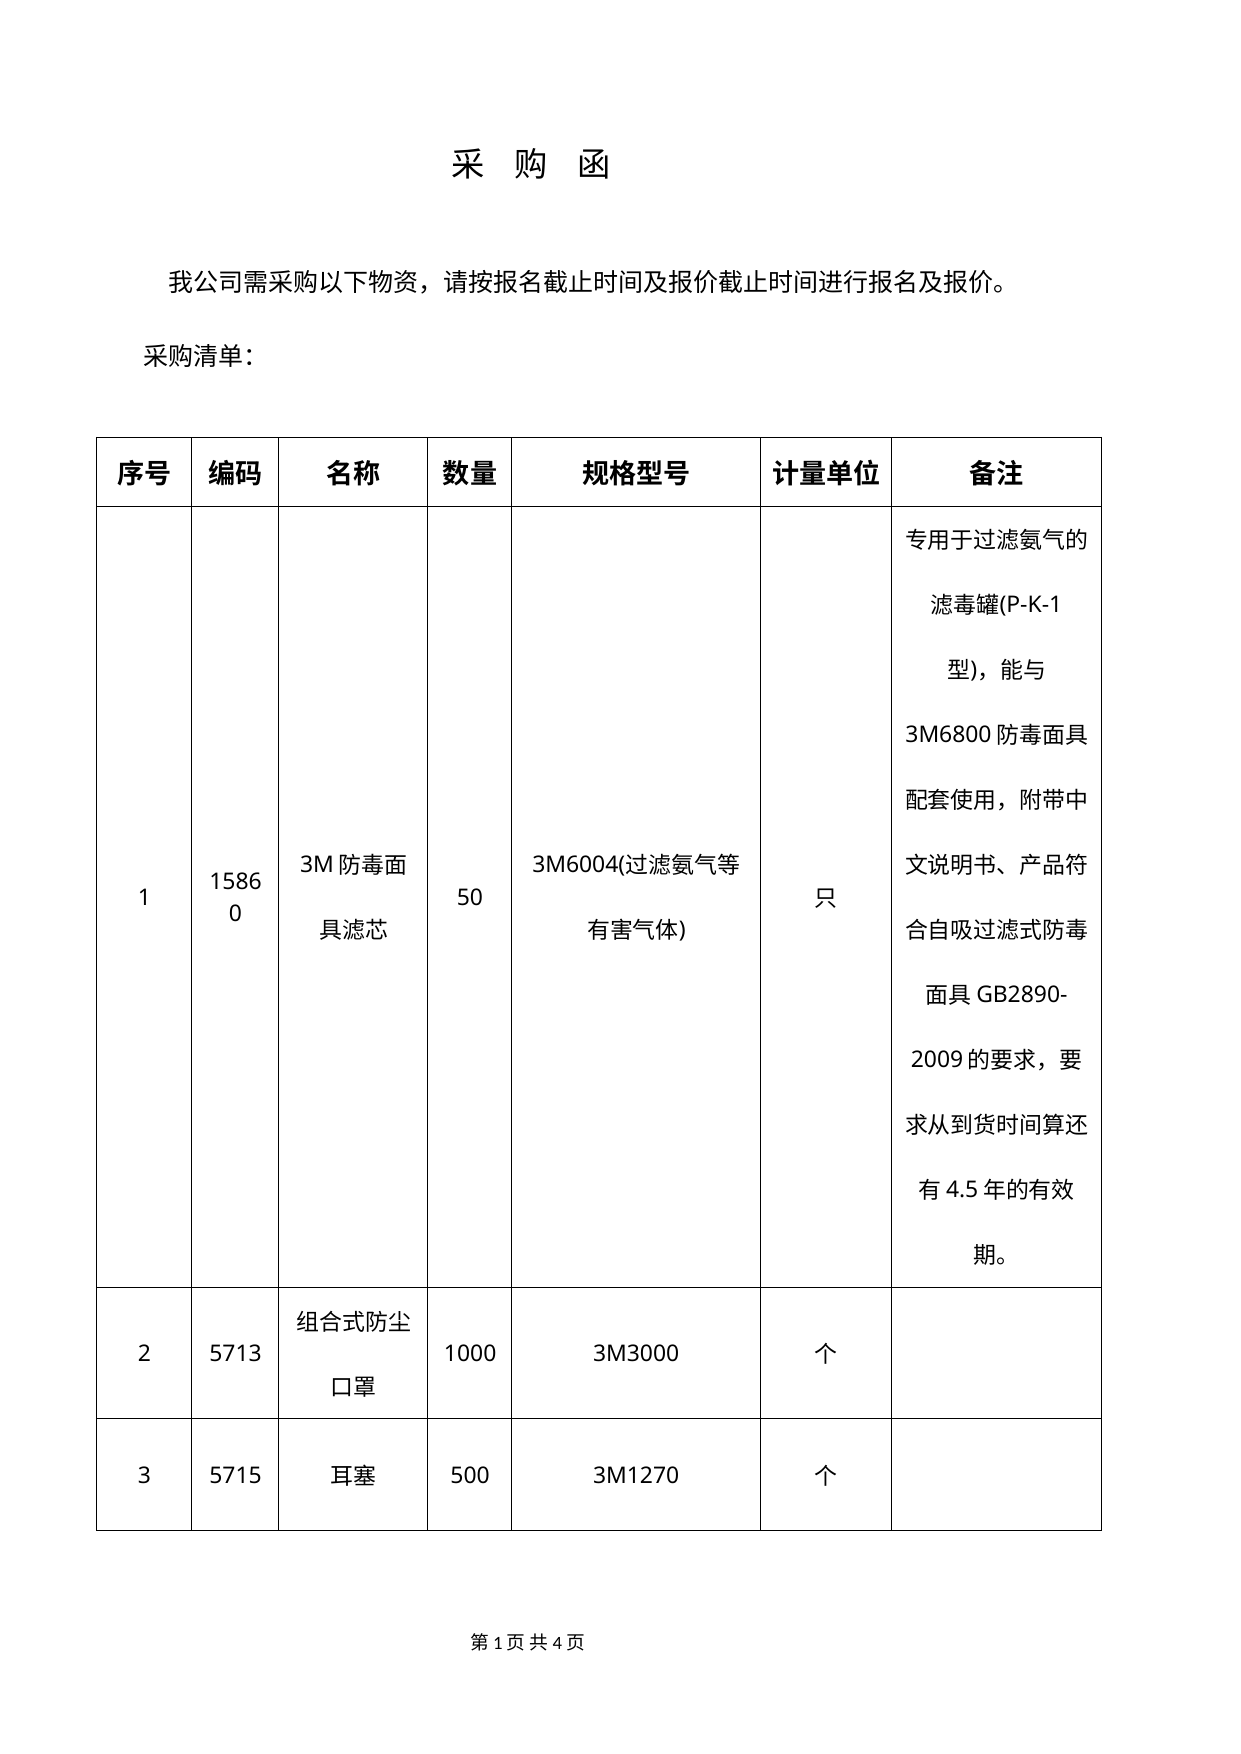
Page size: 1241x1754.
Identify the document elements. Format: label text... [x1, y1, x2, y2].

list 我公司需采购以下物资，请按报名截止时间及报价截止时间进行报名及报价。 [118, 248, 1101, 313]
table_cell [892, 1419, 1101, 1530]
table_cell 个 [761, 1288, 891, 1418]
table_cell 5715 [192, 1419, 278, 1530]
table_header 备注 [892, 438, 1101, 506]
table_cell 3M3000 [512, 1288, 760, 1418]
table_header 编码 [192, 438, 278, 506]
table_cell 2 [97, 1288, 191, 1418]
table_cell 3M6004(过滤氨气等有害气体) [512, 507, 760, 1287]
table_cell 3 [97, 1419, 191, 1530]
table_cell 3M1270 [512, 1419, 760, 1530]
table_header 名称 [279, 438, 427, 506]
table_cell 个 [761, 1419, 891, 1530]
table_cell 500 [428, 1419, 511, 1530]
table_cell 5713 [192, 1288, 278, 1418]
table_header 计量单位 [761, 438, 891, 506]
table_cell [892, 1288, 1101, 1418]
table_cell 耳塞 [279, 1419, 427, 1530]
table_header 规格型号 [512, 438, 760, 506]
list 采购清单： [118, 322, 1101, 387]
table_cell 1 [97, 507, 191, 1287]
table_header 数量 [428, 438, 511, 506]
table_header 序号 [97, 438, 191, 506]
table_cell 50 [428, 507, 511, 1287]
table_cell 只 [761, 507, 891, 1287]
table_cell 15860 [192, 507, 278, 1287]
list 采 购 函 [118, 130, 1101, 195]
table_cell 3M防毒面具滤芯 [279, 507, 427, 1287]
table_cell 1000 [428, 1288, 511, 1418]
table_cell 组合式防尘口罩 [279, 1288, 427, 1418]
table_cell 专用于过滤氨气的滤毒罐(P-K-1型)，能与3M6800防毒面具配套使用，附带中文说明书、产品符合自吸过滤式防毒面具GB2890-2009的要求，要求从到货时间算还有4.5年的有效期。 [892, 507, 1101, 1287]
